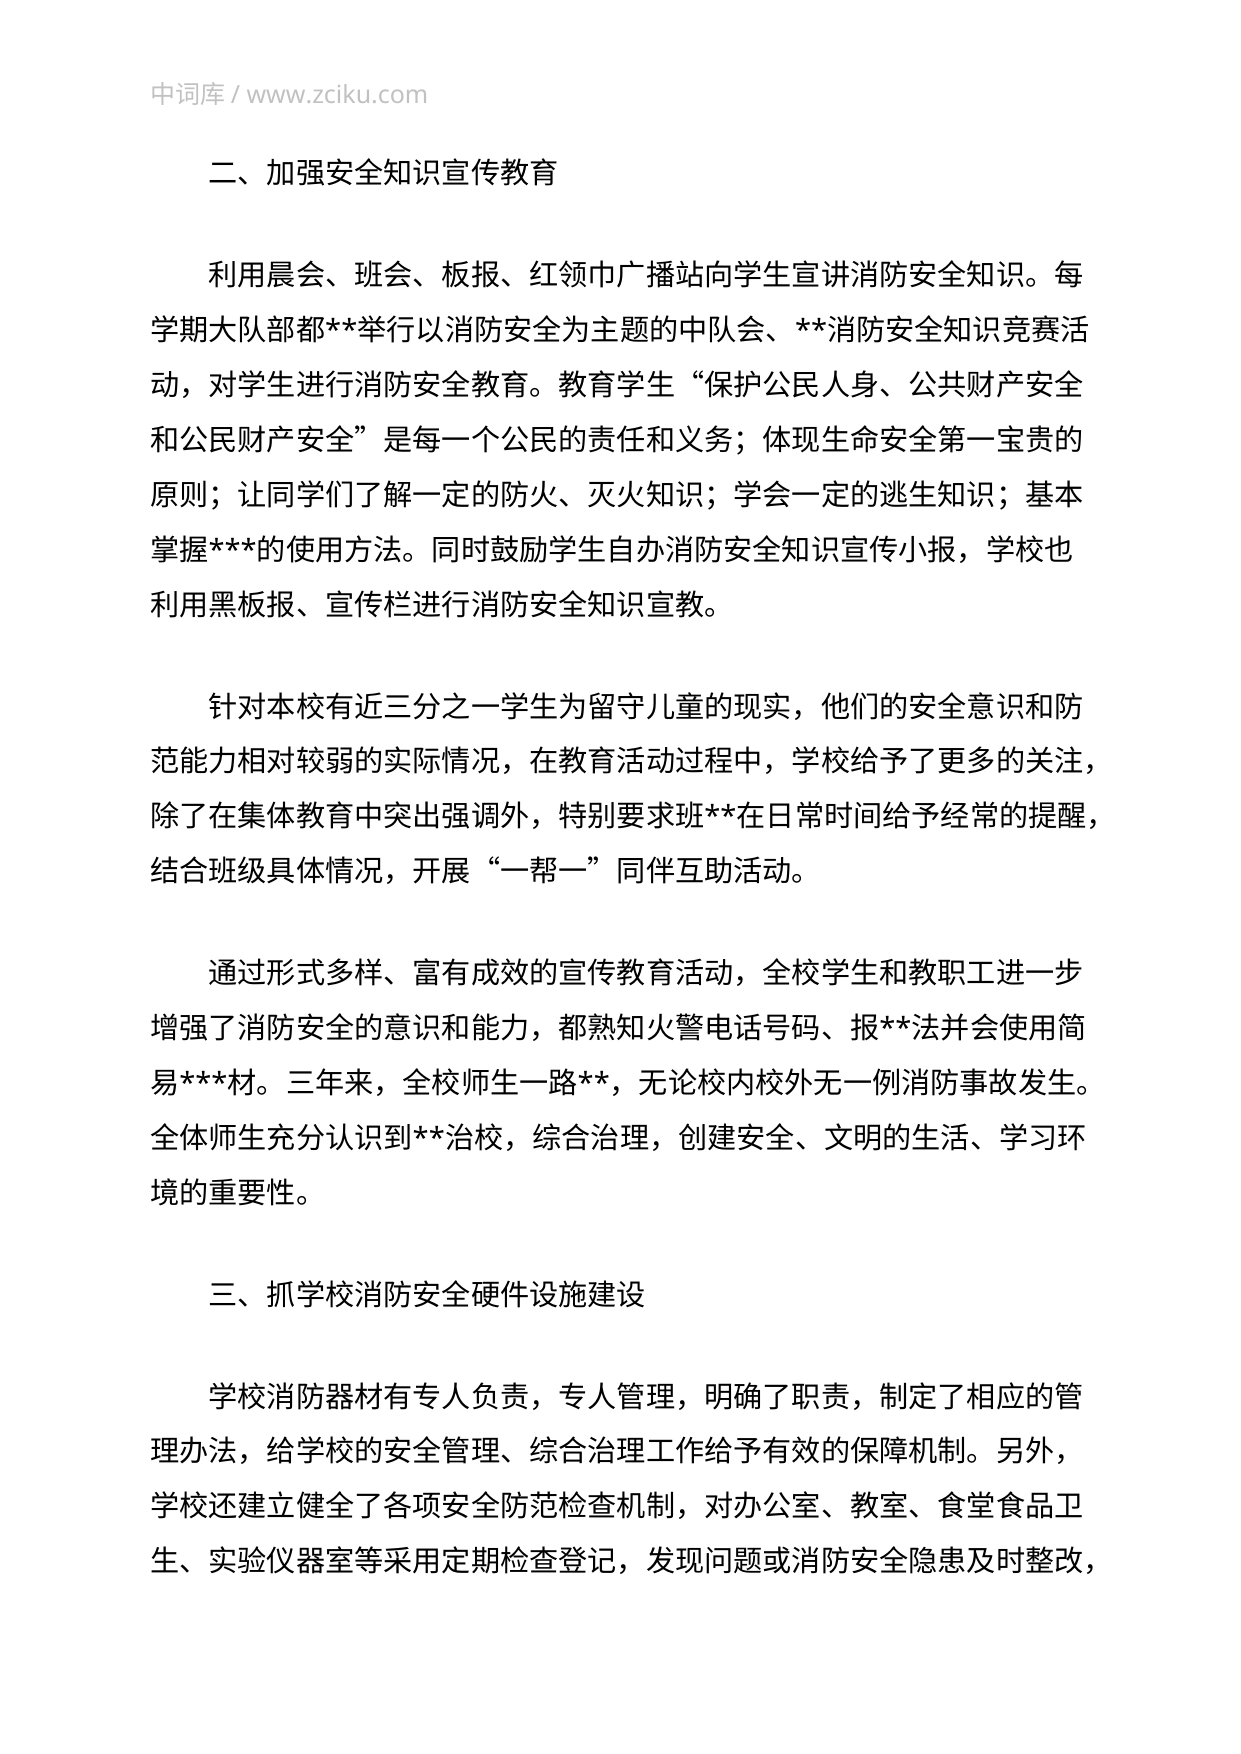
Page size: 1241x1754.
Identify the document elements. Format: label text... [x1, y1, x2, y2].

text 二、加强安全知识宣传教育 [150, 150, 1090, 192]
text 针对本校有近三分之一学生为留守儿童的现实，他们的安全意识和防范能力相对较弱的实际情况，在教育活动过程中，学校给予了更多的关注，除了在集体教育中突出强调外，特别要求班**在日常时间给予经常的提醒，结合班级具体情况，开展“一帮一”同伴互助活动。 [150, 683, 1090, 890]
text 通过形式多样、富有成效的宣传教育活动，全校学生和教职工进一步增强了消防安全的意识和能力，都熟知火警电话号码、报**法并会使用简易***材。三年来，全校师生一路**，无论校内校外无一例消防事故发生。全体师生充分认识到**治校，综合治理，创建安全、文明的生活、学习环境的重要性。 [150, 950, 1090, 1212]
text 三、抓学校消防安全硬件设施建设 [150, 1271, 1090, 1314]
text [150, 1373, 1090, 1580]
text 利用晨会、班会、板报、红领巾广播站向学生宣讲消防安全知识。每学期大队部都**举行以消防安全为主题的中队会、**消防安全知识竞赛活动，对学生进行消防安全教育。教育学生“保护公民人身、公共财产安全和公民财产安全”是每一个公民的责任和义务；体现生命安全第一宝贵的原则；让同学们了解一定的防火、灭火知识；学会一定的逃生知识；基本掌握***的使用方法。同时鼓励学生自办消防安全知识宣传小报，学校也利用黑板报、宣传栏进行消防安全知识宣教。 [150, 252, 1090, 624]
